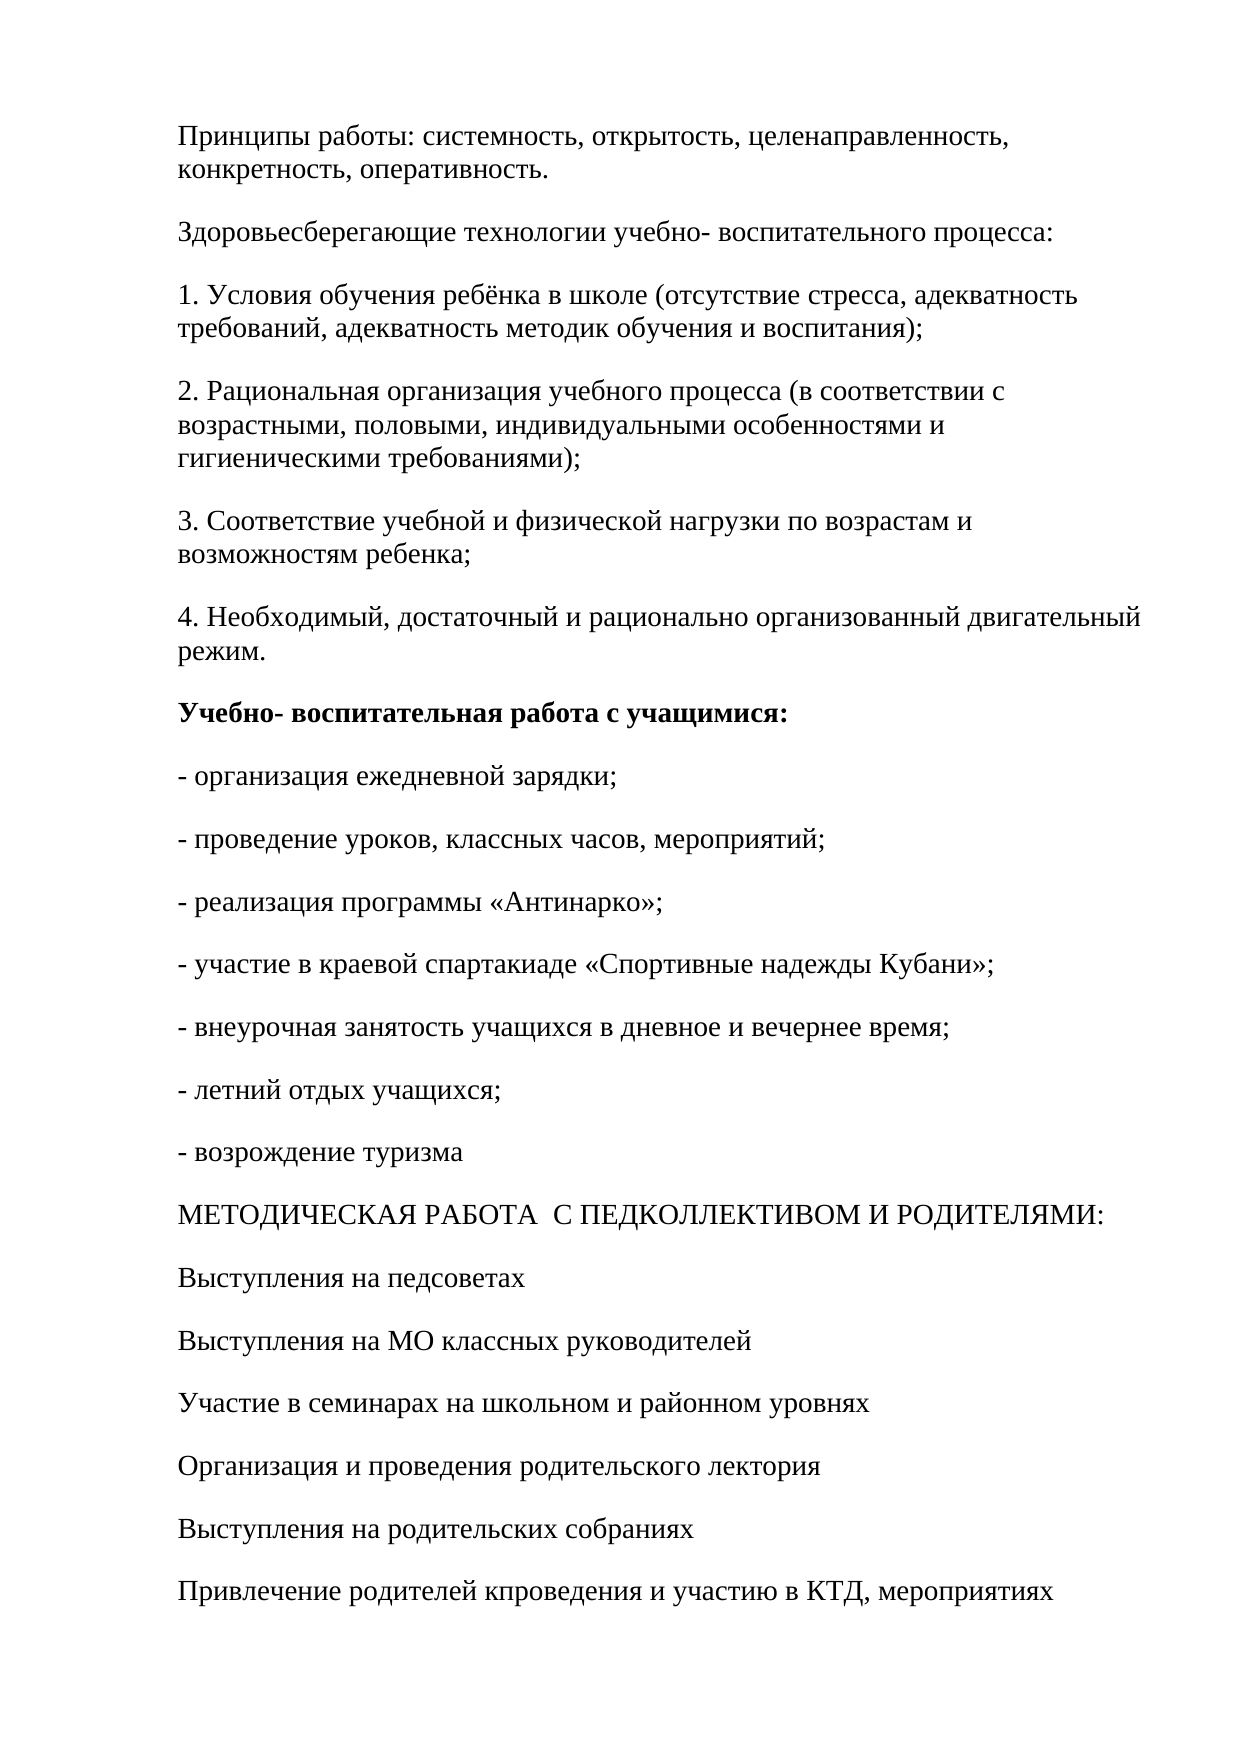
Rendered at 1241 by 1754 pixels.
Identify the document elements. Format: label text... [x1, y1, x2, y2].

text Здоровьесберегающие технологии учебно- воспитательного процесса: [177, 214, 1152, 248]
text 3. Соответствие учебной и физической нагрузки по возрастам и возможностям ребенка; [177, 503, 1152, 570]
text Организация и проведения родительского лектория [177, 1448, 1152, 1482]
text Выступления на МО классных руководителей [177, 1323, 1152, 1356]
text - реализация программы «Антинарко»; [177, 884, 1152, 917]
text - возрождение туризма [177, 1134, 1152, 1168]
text - внеурочная занятость учащихся в дневное и вечернее время; [177, 1009, 1152, 1043]
text Принципы работы: системность, открытость, целенаправленность, конкретность, оперативность. [177, 118, 1152, 185]
text Привлечение родителей кпроведения и участию в КТД, мероприятиях [177, 1573, 1152, 1607]
text МЕТОДИЧЕСКАЯ РАБОТА С ПЕДКОЛЛЕКТИВОМ И РОДИТЕЛЯМИ: [177, 1197, 1152, 1231]
text Выступления на педсоветах [177, 1260, 1152, 1293]
text 4. Необходимый, достаточный и рационально организованный двигательный режим. [177, 599, 1152, 666]
text - летний отдых учащихся; [177, 1072, 1152, 1105]
text - проведение уроков, классных часов, мероприятий; [177, 821, 1152, 854]
text 2. Рациональная организация учебного процесса (в соответствии с возрастными, половыми, индивидуальными особенностями и гигиеническими требованиями); [177, 373, 1152, 474]
text Участие в семинарах на школьном и районном уровнях [177, 1385, 1152, 1419]
text - участие в краевой спартакиаде «Спортивные надежды Кубани»; [177, 946, 1152, 980]
text Выступления на родительских собраниях [177, 1511, 1152, 1544]
text Учебно- воспитательная работа с учащимися: [177, 696, 1152, 729]
text 1. Условия обучения ребёнка в школе (отсутствие стресса, адекватность требований, адекватность методик обучения и воспитания); [177, 277, 1152, 344]
text - организация ежедневной зарядки; [177, 758, 1152, 792]
